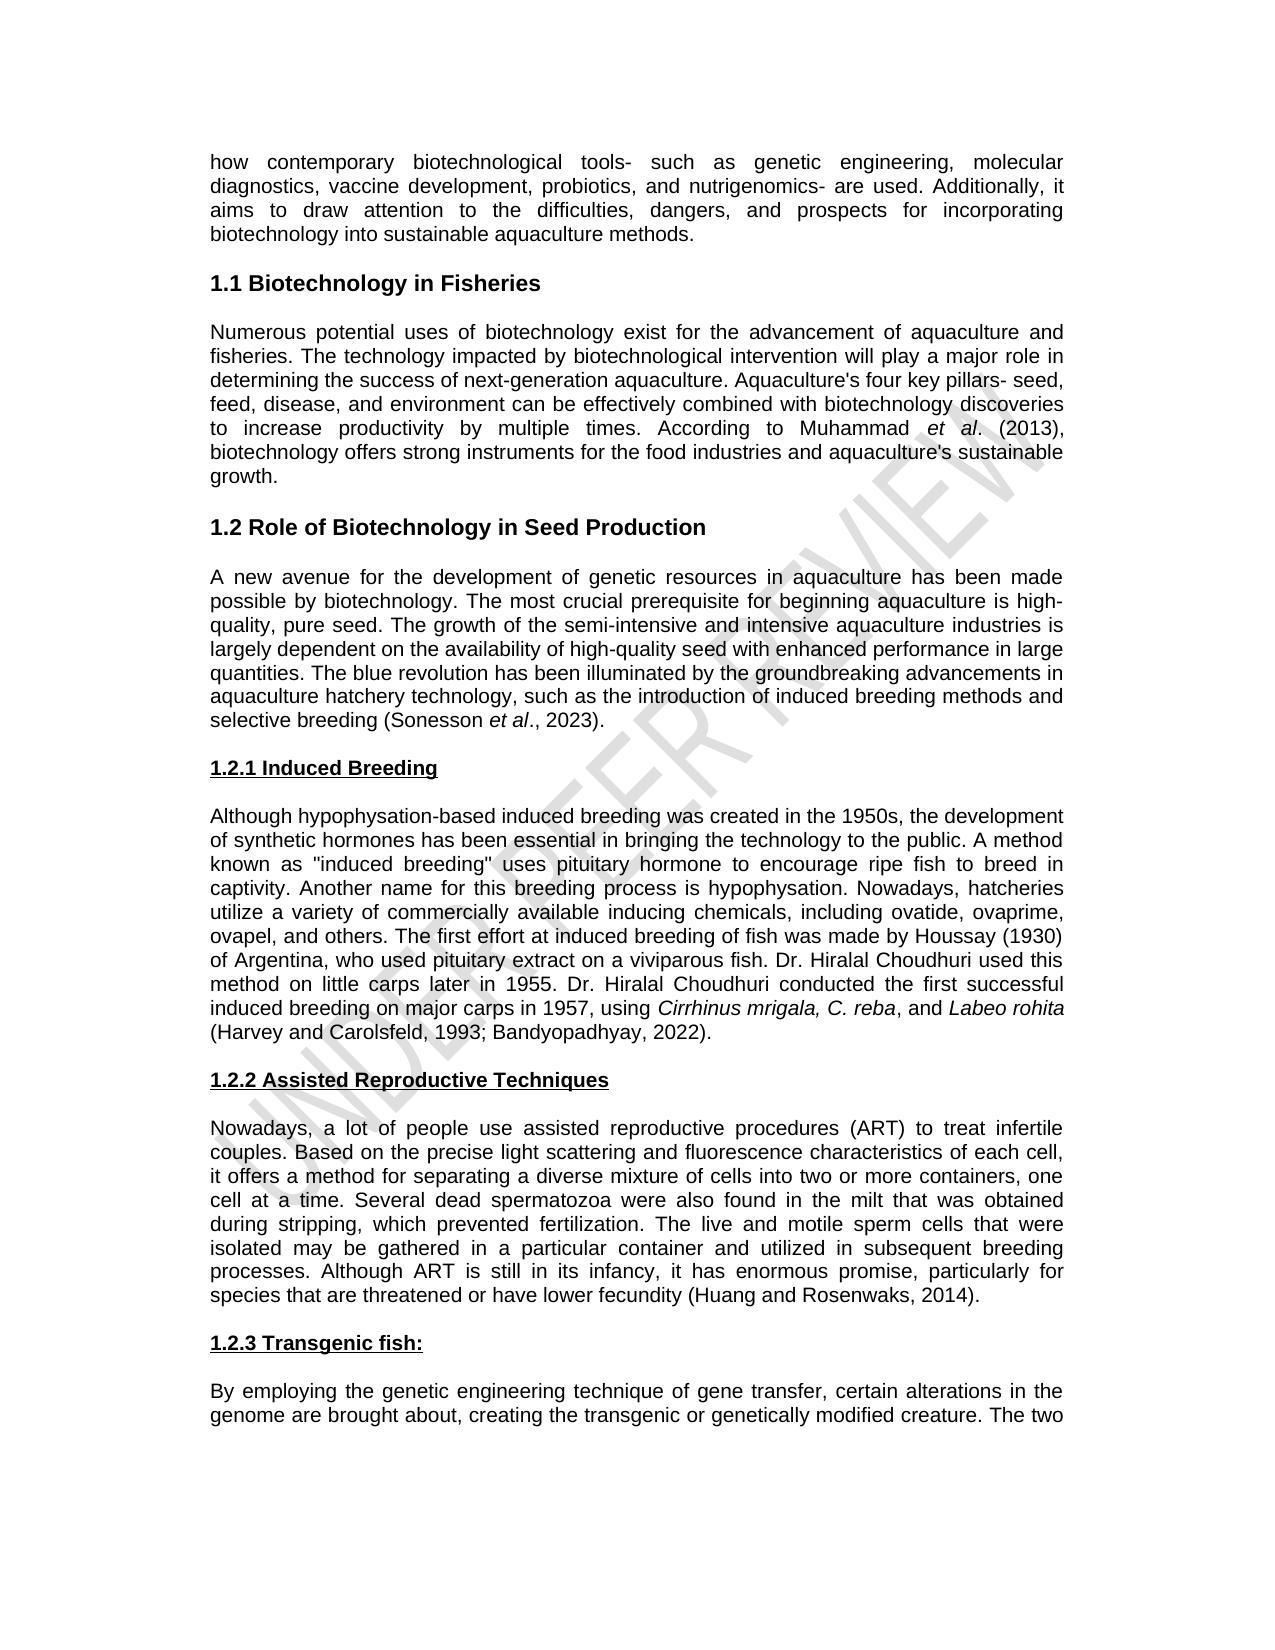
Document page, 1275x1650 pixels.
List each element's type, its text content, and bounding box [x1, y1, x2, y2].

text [210, 1379, 1065, 1427]
text Nowadays, a lot of people use assisted reproductive procedures (ART) to treat infertile couples. Based on the precise light scattering and fluorescence characteristics of each cell, it offers a method for separating a diverse mixture of cells into two or more containers, one cell at a time. Several dead spermatozoa were also found in the milt that was obtained during stripping, which prevented fertilization. The live and motile sperm cells that were isolated may be gathered in a particular container and utilized in subsequent breeding processes. Although ART is still in its infancy, it has enormous promise, particularly for species that are threatened or have lower fecundity (Huang and Rosenwaks, 2014). [210, 1116, 1065, 1307]
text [210, 150, 1065, 246]
text 1.2.1 Induced Breeding [210, 756, 1065, 780]
text 1.1 Biotechnology in Fisheries [210, 270, 1065, 296]
text 1.2 Role of Biotechnology in Seed Production [210, 514, 1065, 541]
text Numerous potential uses of biotechnology exist for the advancement of aquaculture and fisheries. The technology impacted by biotechnological intervention will play a major role in determining the success of next-generation aquaculture. Aquaculture's four key pillars- seed, feed, disease, and environment can be effectively combined with biotechnology discoveries to increase productivity by multiple times. According to Muhammad et al. (2013), biotechnology offers strong instruments for the food industries and aquaculture's sustainable growth. [210, 320, 1065, 488]
text A new avenue for the development of genetic resources in aquaculture has been made possible by biotechnology. The most crucial prerequisite for beginning aquaculture is high-quality, pure seed. The growth of the semi-intensive and intensive aquaculture industries is largely dependent on the availability of high-quality seed with enhanced performance in large quantities. The blue revolution has been illuminated by the groundbreaking advancements in aquaculture hatchery technology, such as the introduction of induced breeding methods and selective breeding (Sonesson et al., 2023). [210, 564, 1065, 732]
text 1.2.3 Transgenic fish: [210, 1331, 1065, 1355]
text 1.2.2 Assisted Reproductive Techniques [210, 1068, 1065, 1092]
text Although hypophysation-based induced breeding was created in the 1950s, the development of synthetic hormones has been essential in bringing the technology to the public. A method known as "induced breeding" uses pituitary hormone to encourage ripe fish to breed in captivity. Another name for this breeding process is hypophysation. Nowadays, hatcheries utilize a variety of commercially available inducing chemicals, including ovatide, ovaprime, ovapel, and others. The first effort at induced breeding of fish was made by Houssay (1930) of Argentina, who used pituitary extract on a viviparous fish. Dr. Hiralal Choudhuri used this method on little carps later in 1955. Dr. Hiralal Choudhuri conducted the first successful induced breeding on major carps in 1957, using Cirrhinus mrigala, C. reba, and Labeo rohita (Harvey and Carolsfeld, 1993; Bandyopadhyay, 2022). [210, 804, 1065, 1044]
